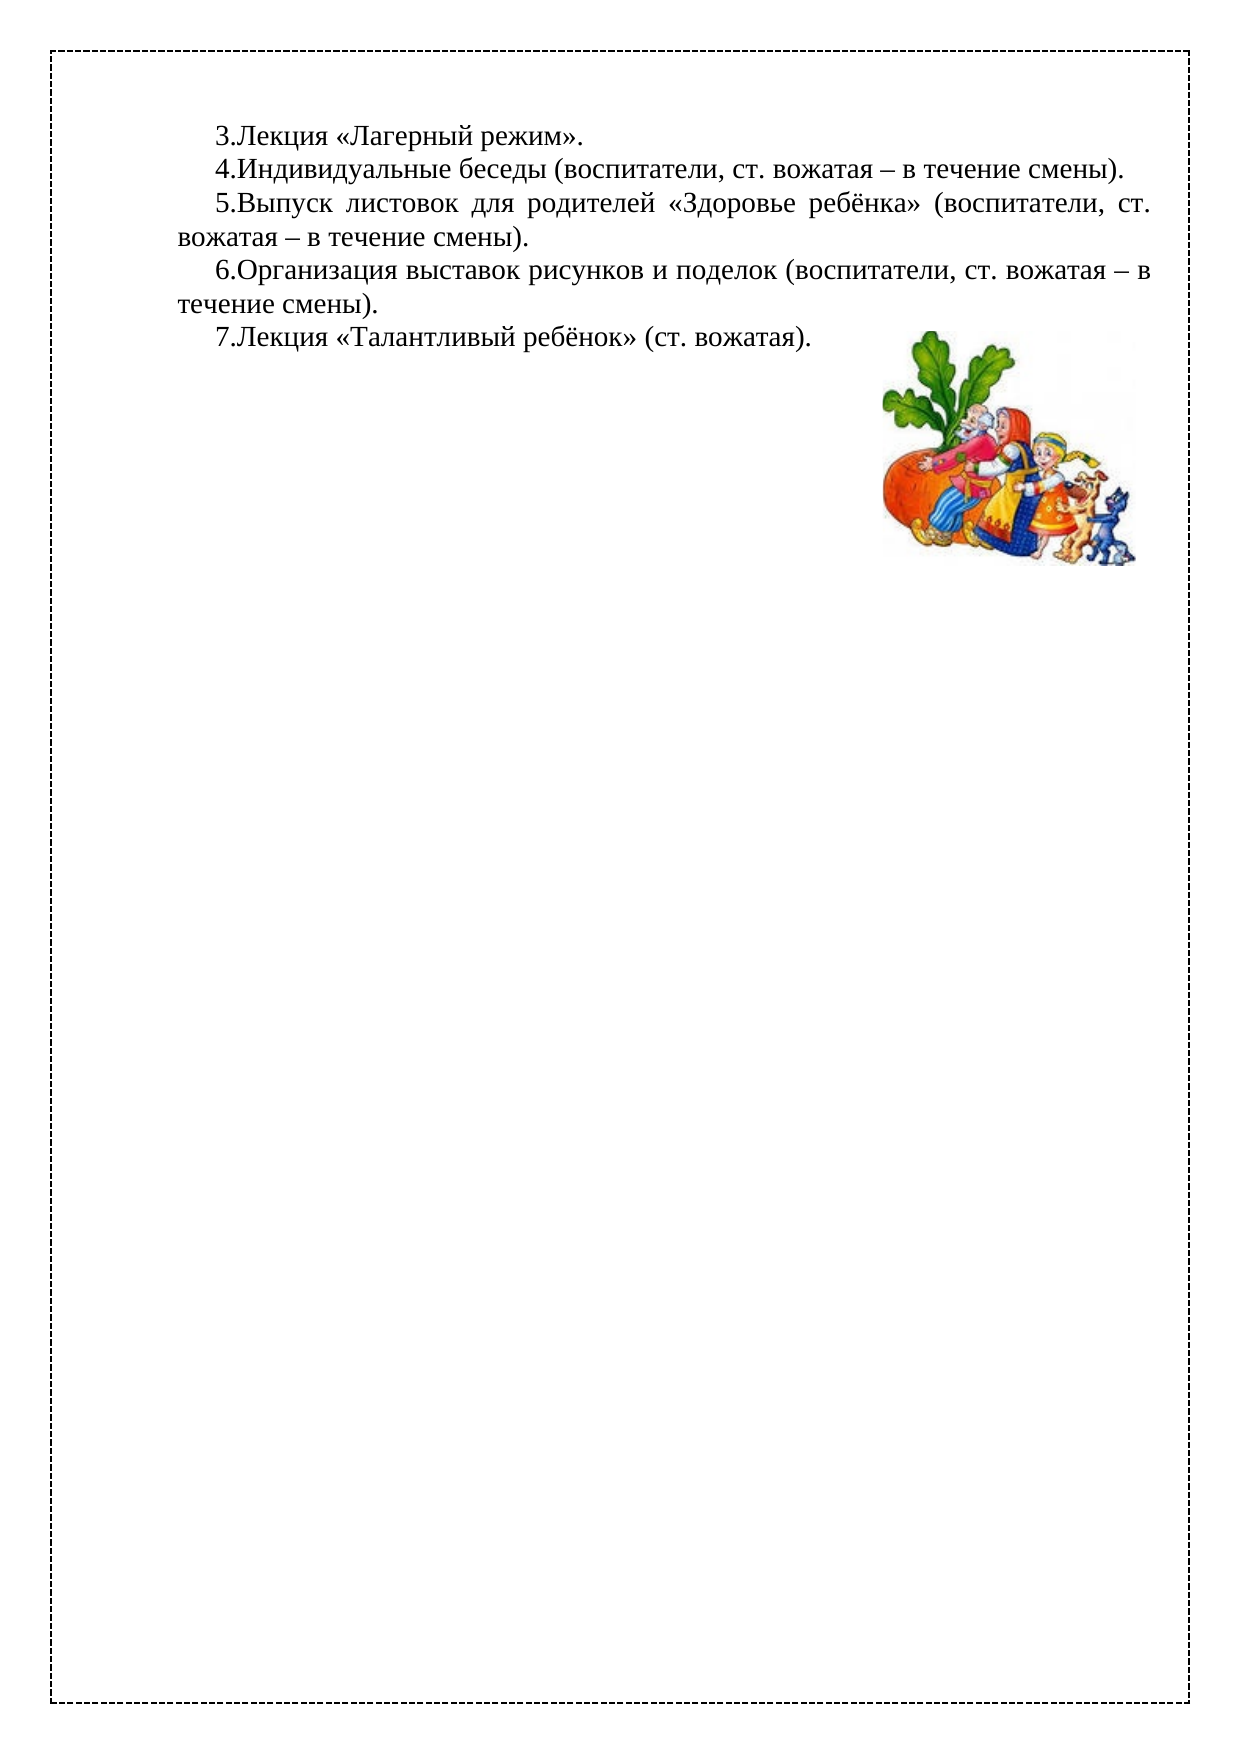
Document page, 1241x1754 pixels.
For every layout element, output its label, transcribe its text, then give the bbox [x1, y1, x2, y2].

text 5.Выпуск листовок для родителей «Здоровье ребёнка» (воспитатели, ст. вожатая – в течение смены). [177, 185, 1152, 252]
text 4.Индивидуальные беседы (воспитатели, ст. вожатая – в течение смены). [177, 152, 1152, 185]
text 3.Лекция «Лагерный режим». [177, 118, 1152, 152]
picture [882, 331, 1136, 566]
text 7.Лекция «Талантливый ребёнок» (ст. вожатая). [177, 319, 1152, 353]
text 6.Организация выставок рисунков и поделок (воспитатели, ст. вожатая – в течение смены). [177, 252, 1152, 319]
